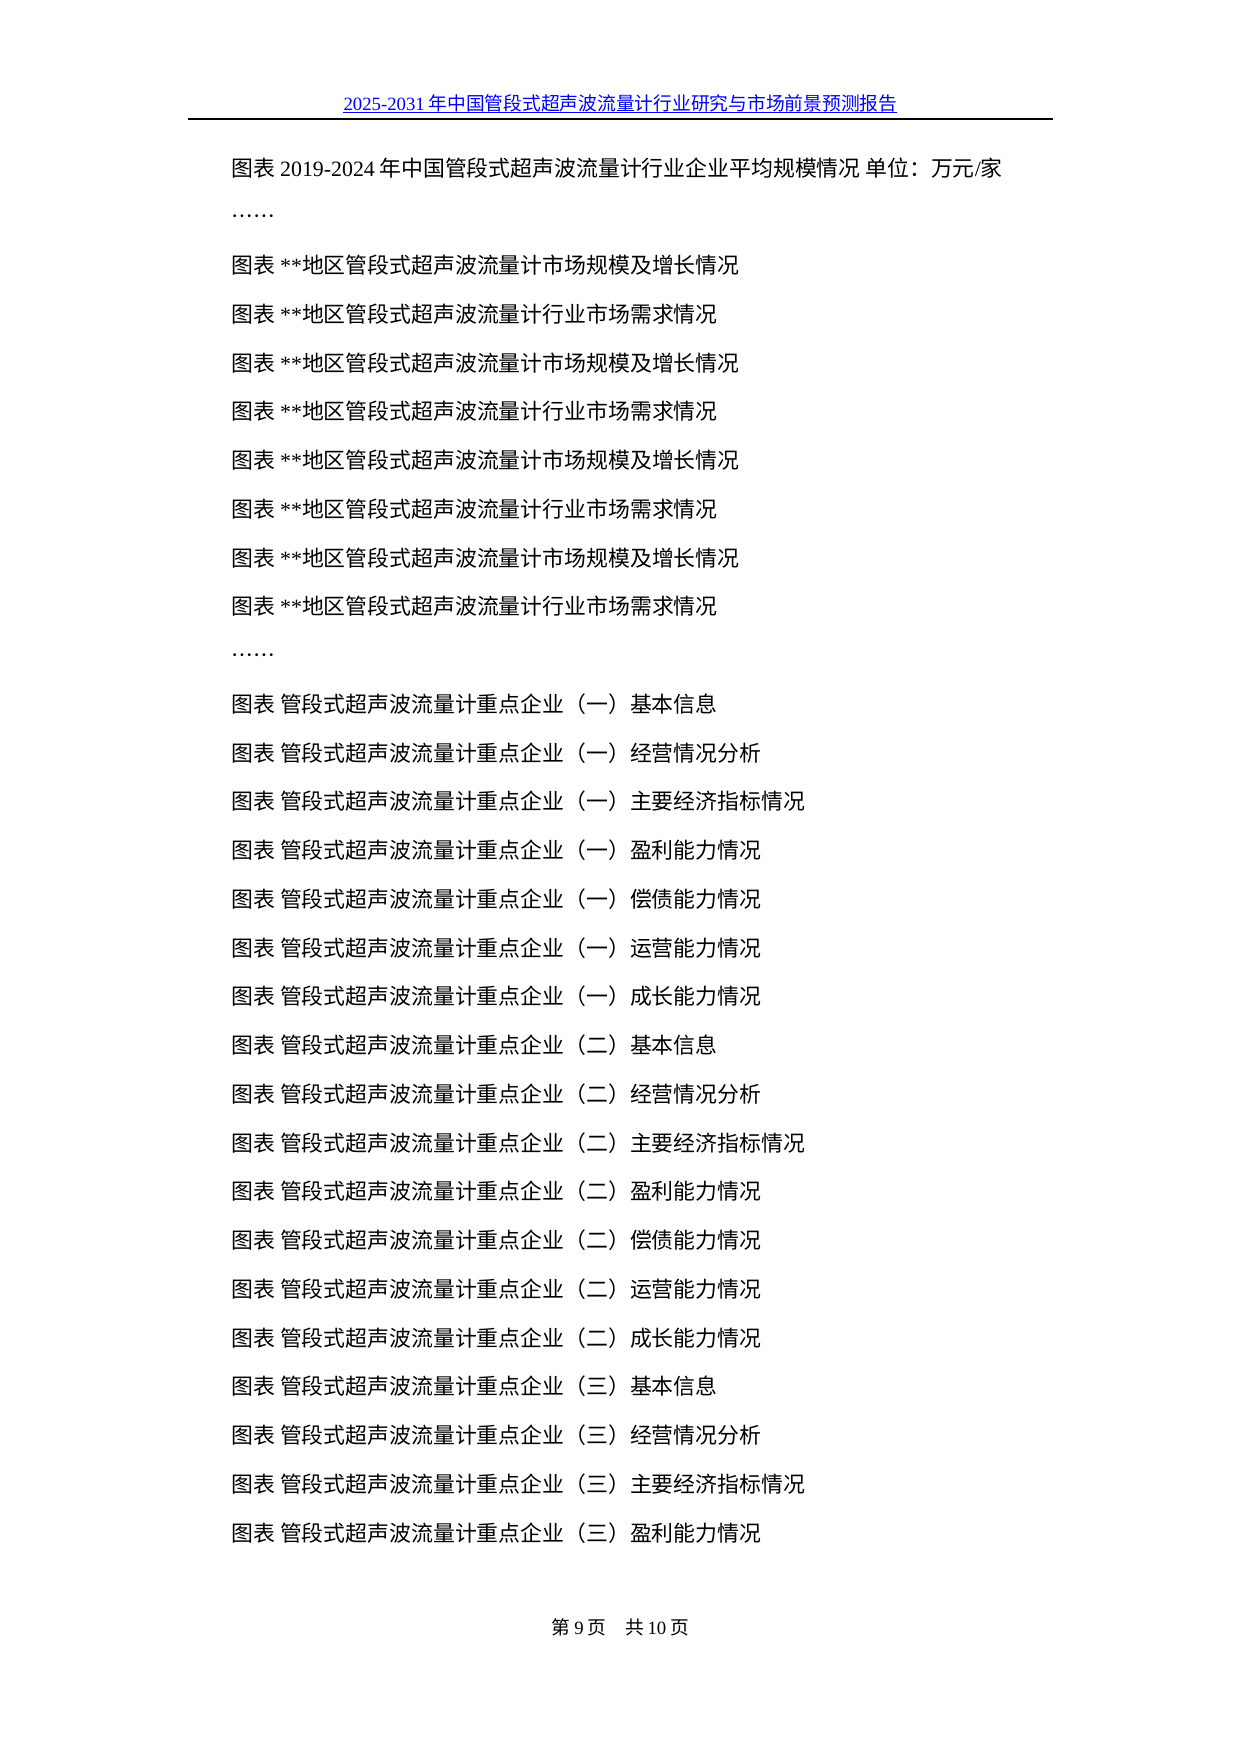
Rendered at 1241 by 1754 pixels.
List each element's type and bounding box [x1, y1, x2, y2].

text [187, 150, 1053, 1548]
